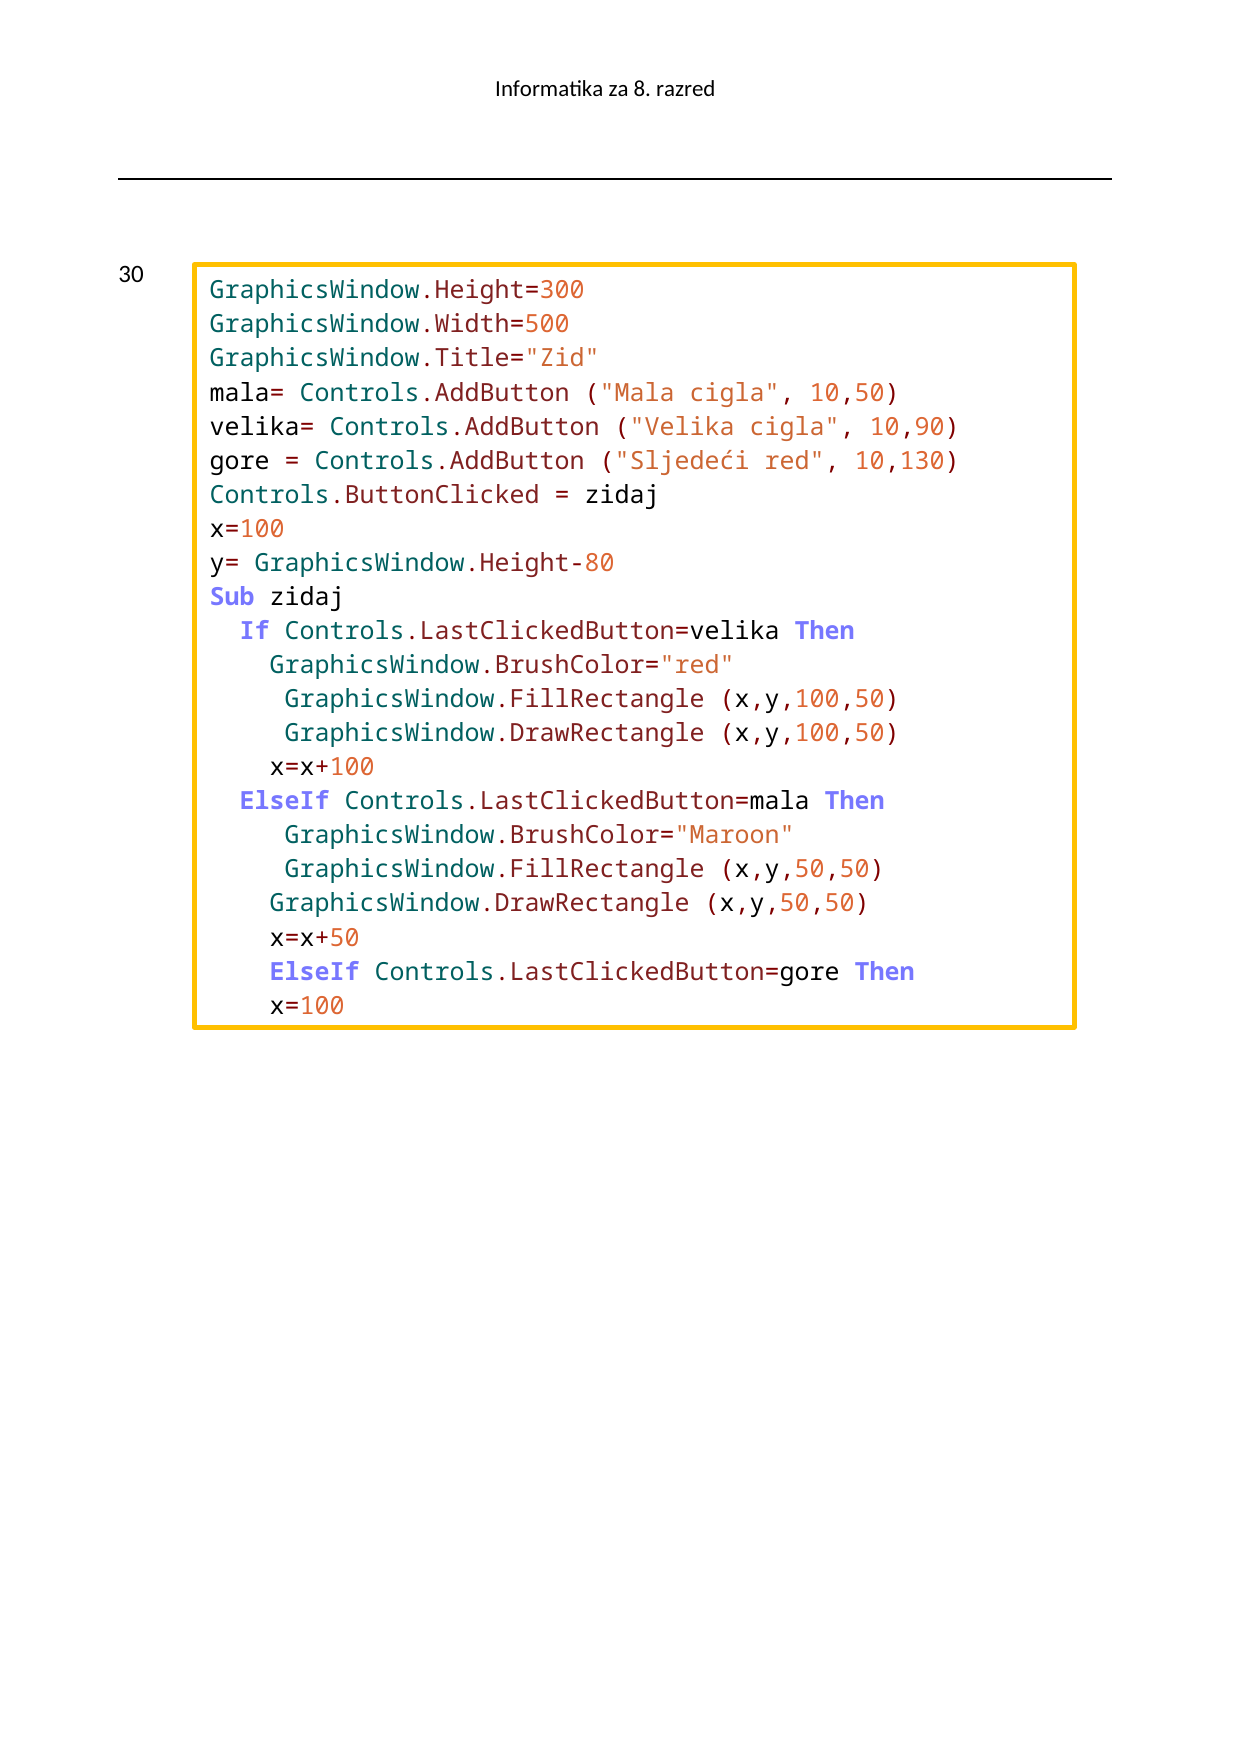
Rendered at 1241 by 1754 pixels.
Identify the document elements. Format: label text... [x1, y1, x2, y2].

text 30 [118, 258, 797, 288]
